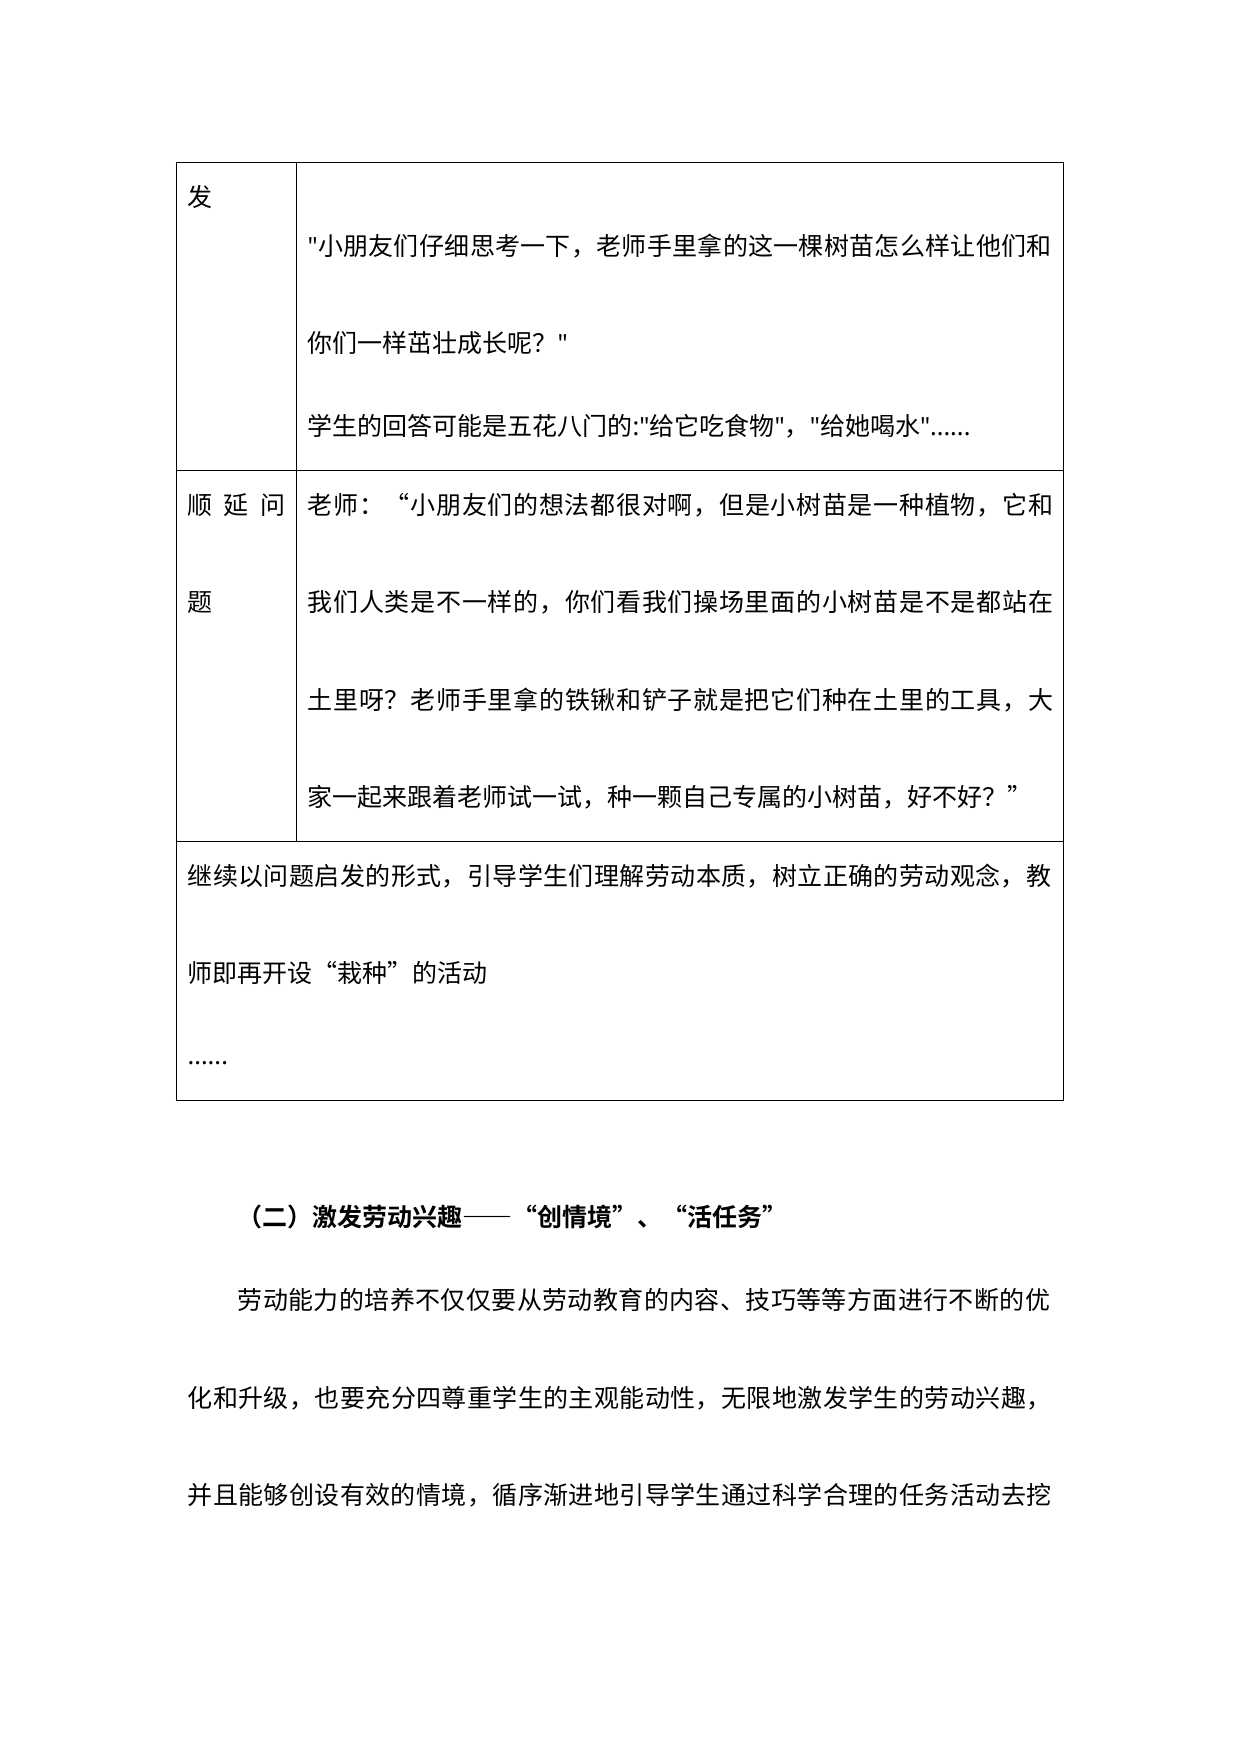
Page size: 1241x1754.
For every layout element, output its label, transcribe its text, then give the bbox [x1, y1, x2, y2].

table_cell 正确启发 [177, 163, 296, 470]
table_cell 顺延问题 [177, 471, 296, 841]
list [187, 1266, 1053, 1526]
table_cell 老师：“小朋友们的想法都很对啊，但是小树苗是一种植物，它和我们人类是不一样的，你们看我们操场里面的小树苗是不是都站在土里呀？老师手里拿的铁锹和铲子就是把它们种在土里的工具，大家一起来跟着老师试一试，种一颗自己专属的小树苗，好不好？” [297, 471, 1063, 841]
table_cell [297, 163, 1063, 470]
list （二）激发劳动兴趣——“创情境”、“活任务” [187, 1183, 1053, 1248]
table_cell 继续以问题启发的形式，引导学生们理解劳动本质，树立正确的劳动观念，教师即再开设“栽种”的活动 ...... [177, 842, 1063, 1100]
